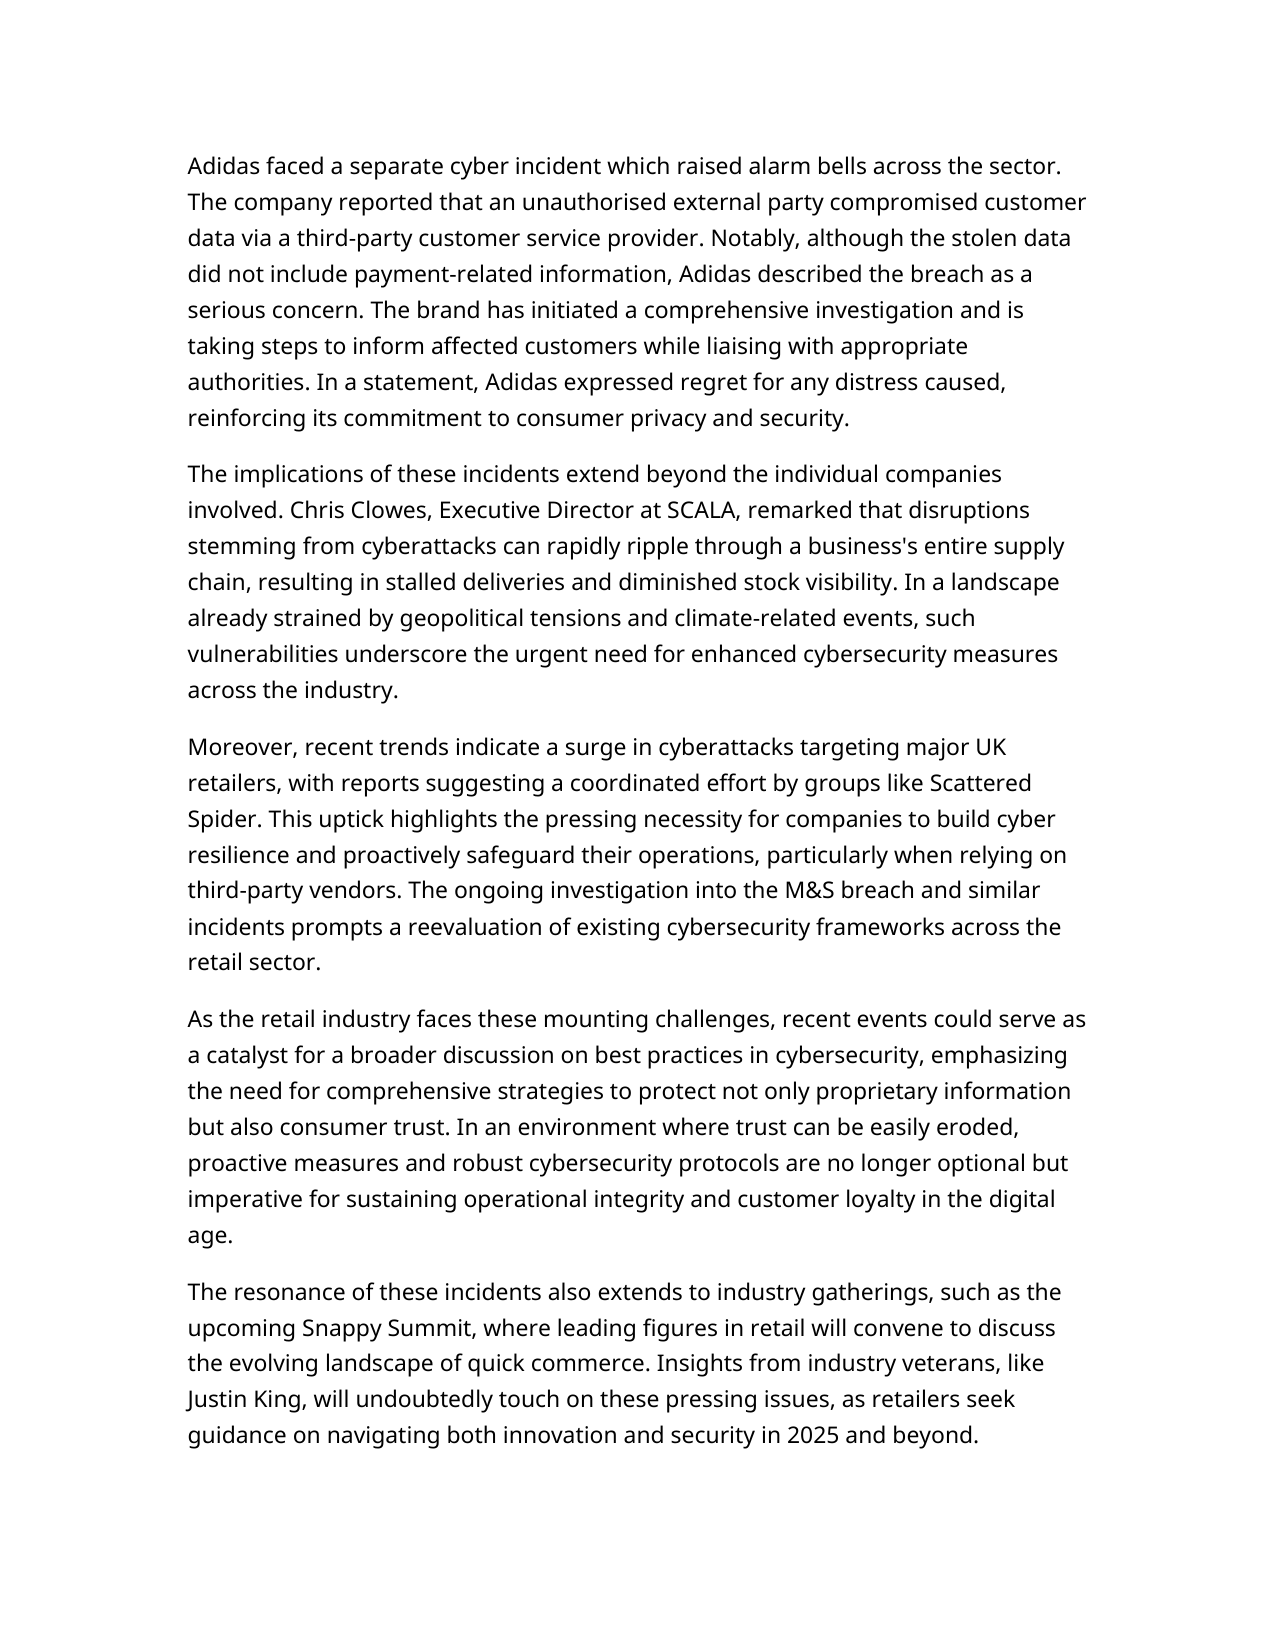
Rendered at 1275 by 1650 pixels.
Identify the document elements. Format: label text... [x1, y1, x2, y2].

text The resonance of these incidents also extends to industry gatherings, such as the upcoming Snappy Summit, where leading figures in retail will convene to discuss the evolving landscape of quick commerce. Insights from industry veterans, like Justin King, will undoubtedly touch on these pressing issues, as retailers seek guidance on navigating both innovation and security in 2025 and beyond. [187, 1276, 1087, 1451]
text As the retail industry faces these mounting challenges, recent events could serve as a catalyst for a broader discussion on best practices in cybersecurity, emphasizing the need for comprehensive strategies to protect not only proprietary information but also consumer trust. In an environment where trust can be easily eroded, proactive measures and robust cybersecurity protocols are no longer optional but imperative for sustaining operational integrity and customer loyalty in the digital age. [187, 1003, 1087, 1250]
text The implications of these incidents extend beyond the individual companies involved. Chris Clowes, Executive Director at SCALA, remarked that disruptions stemming from cyberattacks can rapidly ripple through a business's entire supply chain, resulting in stalled deliveries and diminished stock visibility. In a landscape already strained by geopolitical tensions and climate-related events, such vulnerabilities underscore the urgent need for enhanced cybersecurity measures across the industry. [187, 458, 1087, 705]
text Moreover, recent trends indicate a surge in cyberattacks targeting major UK retailers, with reports suggesting a coordinated effort by groups like Scattered Spider. This uptick highlights the pressing necessity for companies to build cyber resilience and proactively safeguard their operations, particularly when relying on third-party vendors. The ongoing investigation into the M&S breach and similar incidents prompts a reevaluation of existing cybersecurity frameworks across the retail sector. [187, 731, 1087, 978]
text Adidas faced a separate cyber incident which raised alarm bells across the sector. The company reported that an unauthorised external party compromised customer data via a third-party customer service provider. Notably, although the stolen data did not include payment-related information, Adidas described the breach as a serious concern. The brand has initiated a comprehensive investigation and is taking steps to inform affected customers while liaising with appropriate authorities. In a statement, Adidas expressed regret for any distress caused, reinforcing its commitment to consumer privacy and security. [187, 150, 1087, 433]
